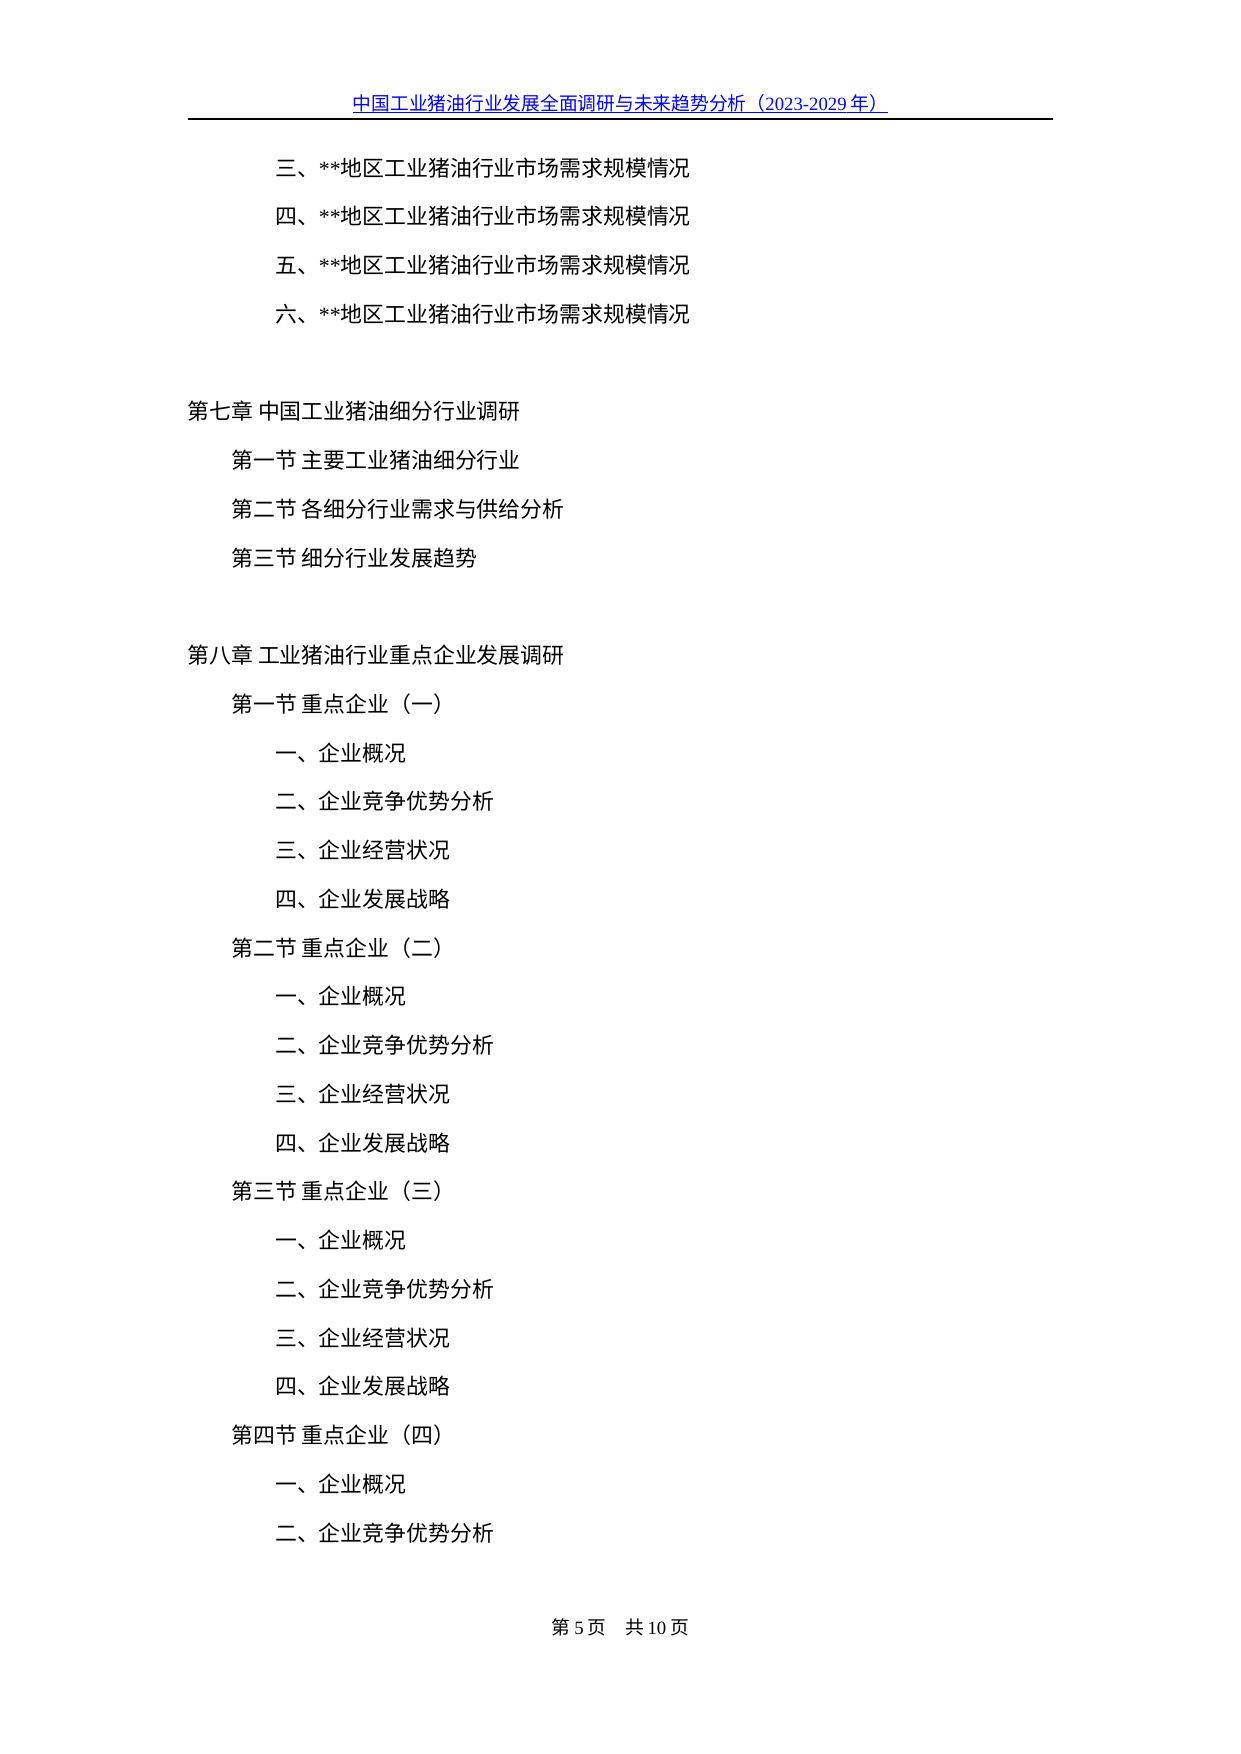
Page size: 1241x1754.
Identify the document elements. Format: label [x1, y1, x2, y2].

text [187, 150, 1053, 1548]
